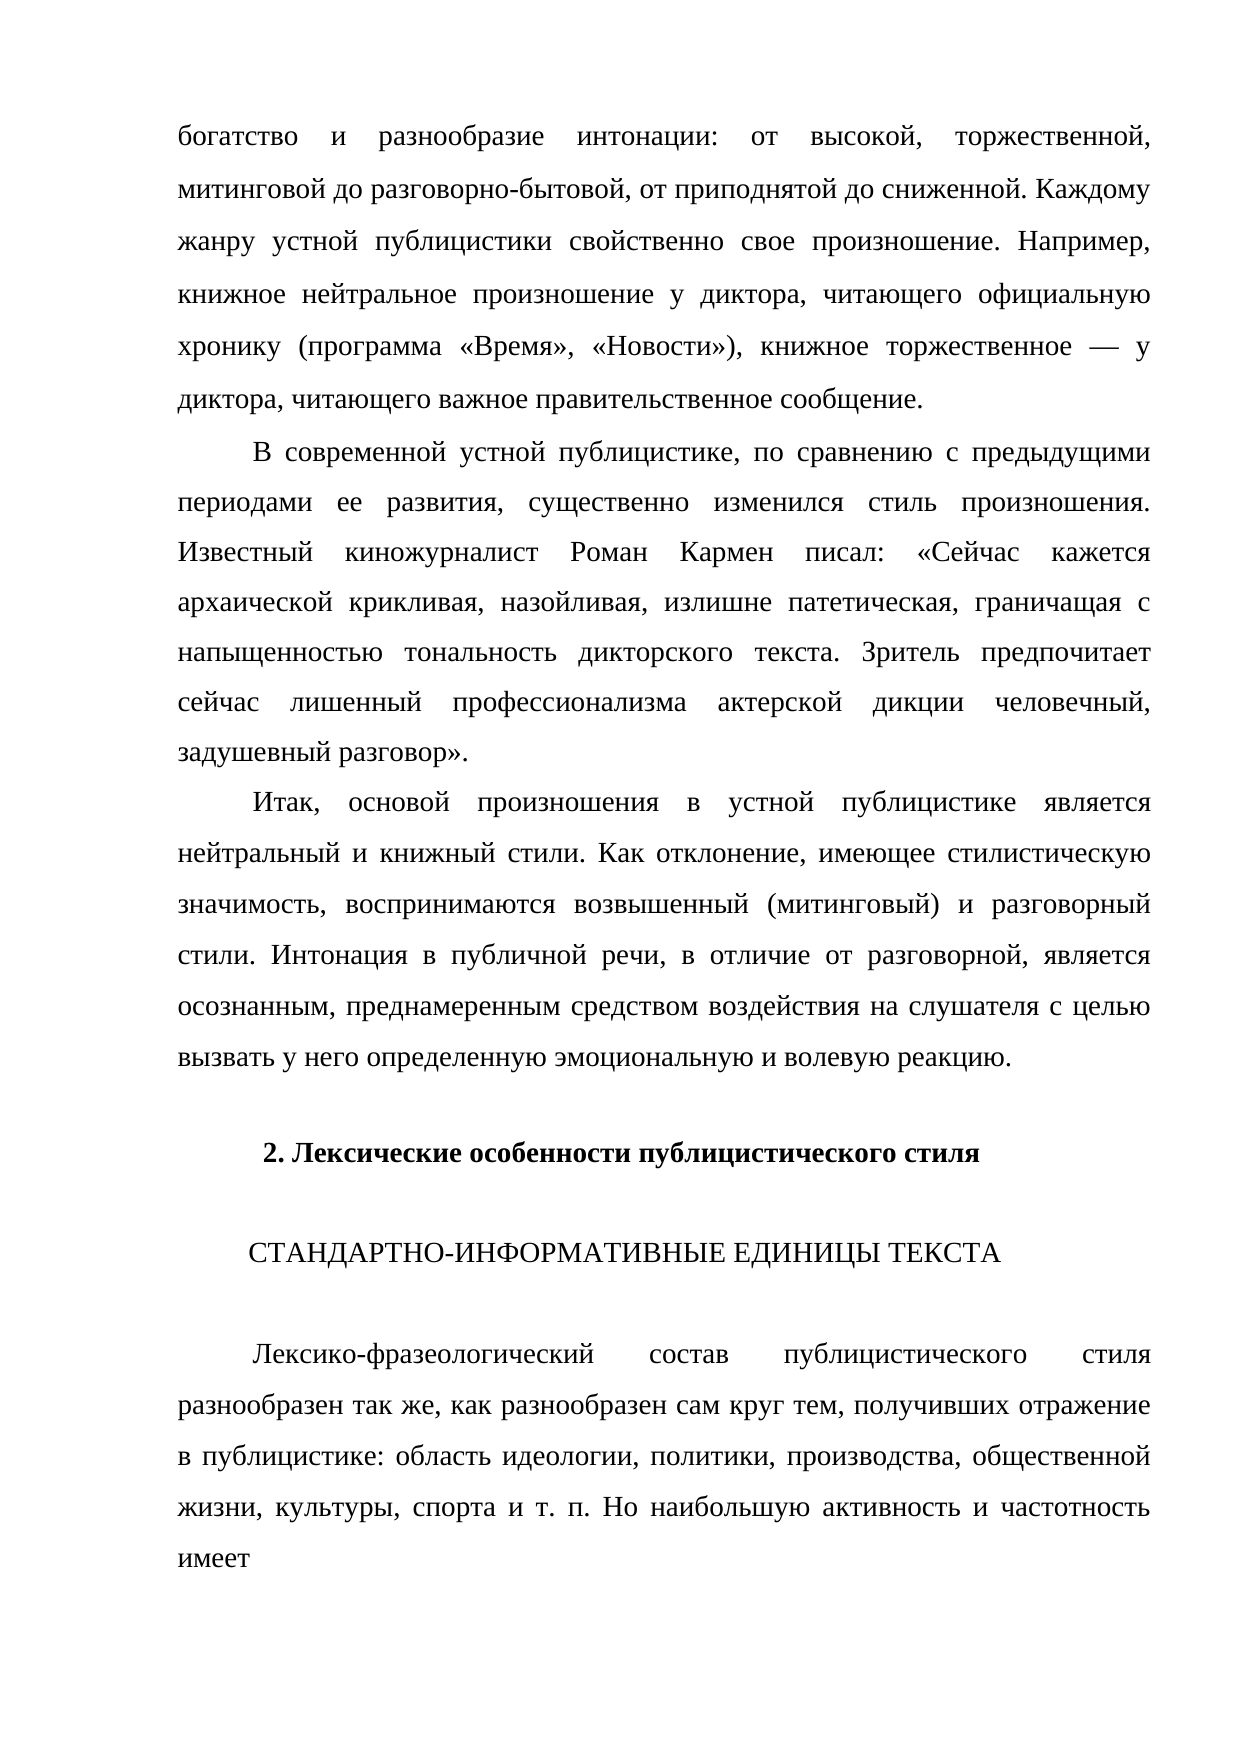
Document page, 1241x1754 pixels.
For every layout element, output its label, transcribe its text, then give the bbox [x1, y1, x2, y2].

text Итак, основой произношения в устной публицистике является нейтральный и книжный стили. Как отклонение, имеющее стилистическую значимость, воспринимаются возвышенный (митинговый) и разговорный стили. Интонация в публичной речи, в отличие от разговорной, является осознанным, преднамеренным средством воздействия на слушателя с целью вызвать у него определенную эмоциональную и волевую реакцию. [177, 784, 1152, 1073]
text СТАНДАРТНО-ИНФОРМАТИВНЫЕ ЕДИНИЦЫ ТЕКСТА [248, 1236, 1152, 1269]
text В современной устной публицистике, по сравнению с предыдущими периодами ее развития, существенно изменился стиль произношения. Известный киножурналист Роман Кармен писал: «Сейчас кажется архаической крикливая, назойливая, излишне патетическая, граничащая с напыщенностью тональность дикторского текста. Зритель предпочитает сейчас лишенный профессионализма актерской дикции человечный, задушевный разговор». [177, 434, 1152, 767]
text 2. Лексические особенности публицистического стиля [263, 1135, 1152, 1168]
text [177, 118, 1152, 415]
text Лексико-фразеологический состав публицистического стиля разнообразен так же, как разнообразен сам круг тем, получивших отражение в публицистике: область идеологии, политики, производства, общественной жизни, культуры, спорта и т. п. Но наибольшую активность и частотность имеет [177, 1336, 1152, 1573]
